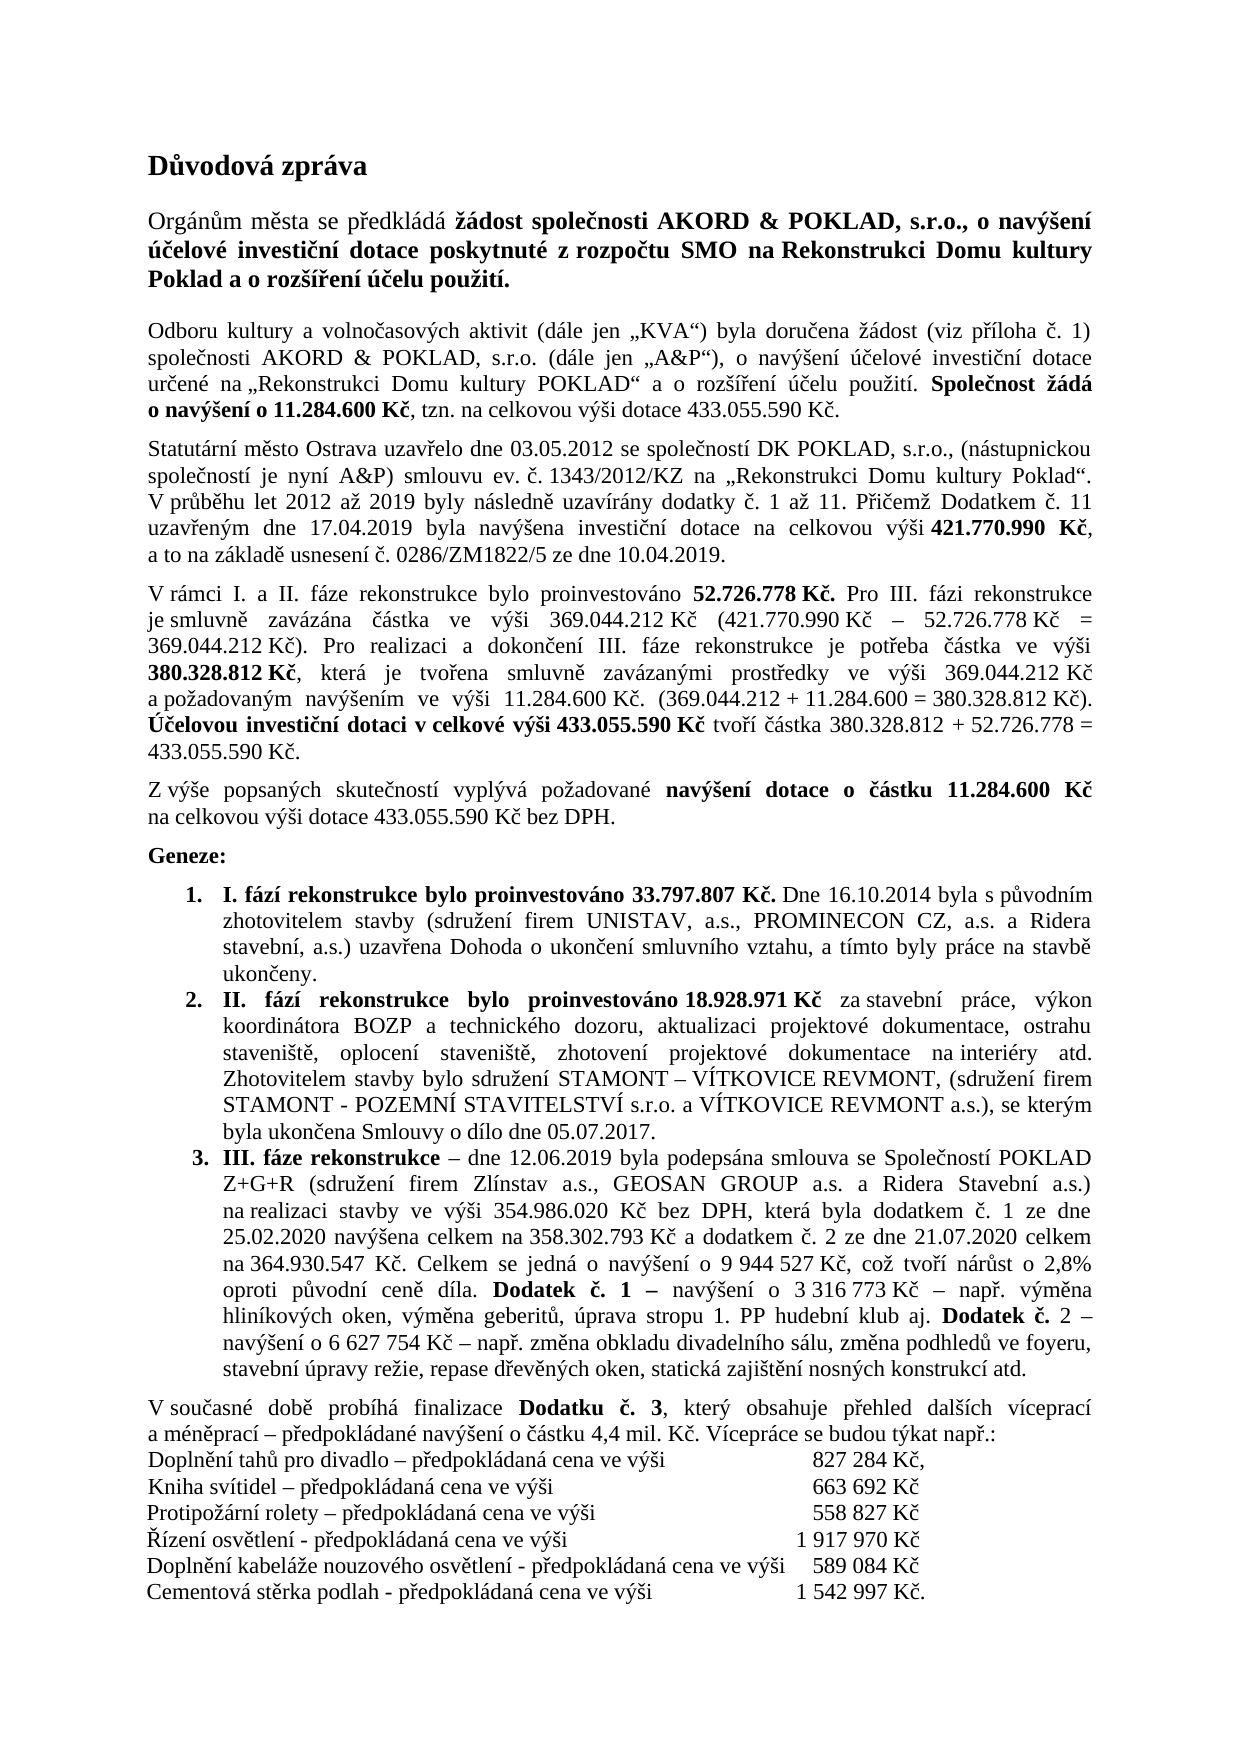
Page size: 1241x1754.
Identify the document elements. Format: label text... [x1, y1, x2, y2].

list I. fází rekonstrukce bylo proinvestováno 33.797.807 Kč. Dne 16.10.2014 byla s původním zhotovitelem stavby (sdružení firem UNISTAV, a.s., PROMINECON CZ, a.s. a Ridera stavební, a.s.) uzavřena Dohoda o ukončení smluvního vztahu, a tímto byly práce na stavbě ukončeny. [185, 881, 1093, 986]
text Doplnění tahů pro divadlo – předpokládaná cena ve výši 827 284 Kč, [148, 1447, 1093, 1473]
list Doplnění kabeláže nouzového osvětlení - předpokládaná cena ve výši 589 084 Kč [146, 1552, 1093, 1578]
text Statutární město Ostrava uzavřelo dne 03.05.2012 se společností DK POKLAD, s.r.o., (nástupnickou společností je nyní A&P) smlouvu ev. č. 1343/2012/KZ na „Rekonstrukci Domu kultury Poklad“. V průběhu let 2012 až 2019 byly následně uzavírány dodatky č. 1 až 11. Přičemž Dodatkem č. 11 uzavřeným dne 17.04.2019 byla navýšena investiční dotace na celkovou výši 421.770.990 Kč, a to na základě usnesení č. 0286/ZM1822/5 ze dne 10.04.2019. [148, 435, 1093, 567]
text Kniha svítidel – předpokládaná cena ve výši 663 692 Kč [148, 1473, 1093, 1499]
list Protipožární rolety – předpokládaná cena ve výši 558 827 Kč [146, 1499, 1093, 1526]
list III. fáze rekonstrukce – dne 12.06.2019 byla podepsána smlouva se Společností POKLAD Z+G+R (sdružení firem Zlínstav a.s., GEOSAN GROUP a.s. a Ridera Stavební a.s.) na realizaci stavby ve výši 354.986.020 Kč bez DPH, která byla dodatkem č. 1 ze dne 25.02.2020 navýšena celkem na 358.302.793 Kč a dodatkem č. 2 ze dne 21.07.2020 celkem na 364.930.547 Kč. Celkem se jedná o navýšení o 9 944 527 Kč, což tvoří nárůst o 2,8% oproti původní ceně díla. Dodatek č. 1 – navýšení o 3 316 773 Kč – např. výměna hliníkových oken, výměna geberitů, úprava stropu 1. PP hudební klub aj. Dodatek č. 2 – navýšení o 6 627 754 Kč – např. změna obkladu divadelního sálu, změna podhledů ve foyeru, stavební úpravy režie, repase dřevěných oken, statická zajištění nosných konstrukcí atd. [192, 1144, 1093, 1381]
text Z výše popsaných skutečností vyplývá požadované navýšení dotace o částku 11.284.600 Kč na celkovou výši dotace 433.055.590 Kč bez DPH. [148, 777, 1093, 829]
text Geneze: [148, 842, 1093, 868]
text Důvodová zpráva [148, 148, 1093, 181]
list Řízení osvětlení - předpokládaná cena ve výši 1 917 970 Kč [146, 1526, 1093, 1552]
list Cementová stěrka podlah - předpokládaná cena ve výši 1 542 997 Kč. [146, 1578, 1093, 1605]
text V současné době probíhá finalizace Dodatku č. 3, který obsahuje přehled dalších víceprací a méněprací – předpokládané navýšení o částku 4,4 mil. Kč. Vícepráce se budou týkat např.: [148, 1394, 1093, 1447]
text V rámci I. a II. fáze rekonstrukce bylo proinvestováno 52.726.778 Kč. Pro III. fázi rekonstrukce je smluvně zavázána částka ve výši 369.044.212 Kč (421.770.990 Kč – 52.726.778 Kč = 369.044.212 Kč). Pro realizaci a dokončení III. fáze rekonstrukce je potřeba částka ve výši 380.328.812 Kč, která je tvořena smluvně zavázanými prostředky ve výši 369.044.212 Kč a požadovaným navýšením ve výši 11.284.600 Kč. (369.044.212 + 11.284.600 = 380.328.812 Kč). Účelovou investiční dotaci v celkové výši 433.055.590 Kč tvoří částka 380.328.812 + 52.726.778 = 433.055.590 Kč. [148, 579, 1093, 764]
text Orgánům města se předkládá žádost společnosti AKORD & POKLAD, s.r.o., o navýšení účelové investiční dotace poskytnuté z rozpočtu SMO na Rekonstrukci Domu kultury Poklad a o rozšíření účelu použití. [148, 206, 1093, 292]
list II. fází rekonstrukce bylo proinvestováno 18.928.971 Kč za stavební práce, výkon koordinátora BOZP a technického dozoru, aktualizaci projektové dokumentace, ostrahu staveniště, oplocení staveniště, zhotovení projektové dokumentace na interiéry atd. Zhotovitelem stavby bylo sdružení STAMONT – VÍTKOVICE REVMONT, (sdružení firem STAMONT - POZEMNÍ STAVITELSTVÍ s.r.o. a VÍTKOVICE REVMONT a.s.), se kterým byla ukončena Smlouvy o dílo dne 05.07.2017. [185, 986, 1093, 1144]
text Odboru kultury a volnočasových aktivit (dále jen „KVA“) byla doručena žádost (viz příloha č. 1) společnosti AKORD & POKLAD, s.r.o. (dále jen „A&P“), o navýšení účelové investiční dotace určené na „Rekonstrukci Domu kultury POKLAD“ a o rozšíření účelu použití. Společnost žádá o navýšení o 11.284.600 Kč, tzn. na celkovou výši dotace 433.055.590 Kč. [148, 317, 1093, 423]
